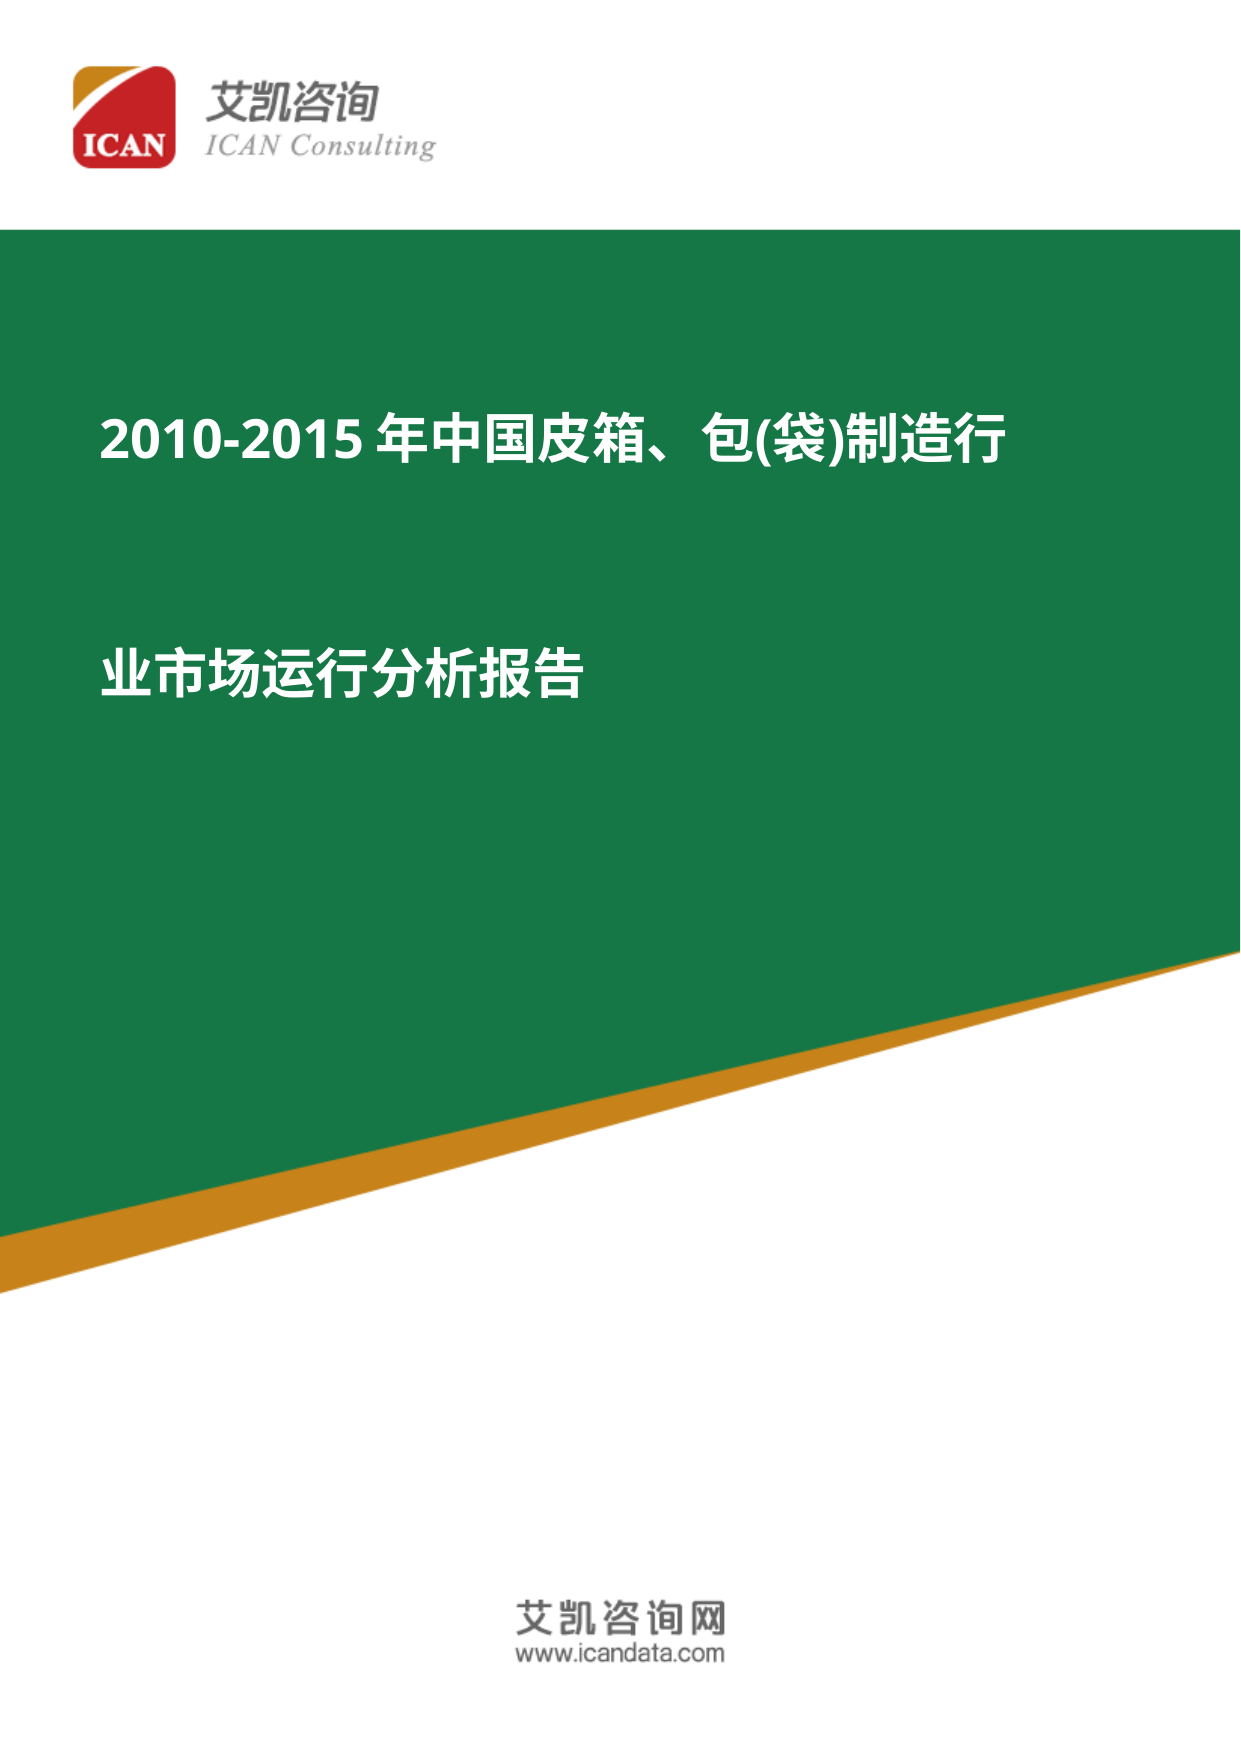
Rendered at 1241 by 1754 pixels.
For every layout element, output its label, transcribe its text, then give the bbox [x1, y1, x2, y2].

picture [0, 5, 1241, 1754]
subtitle 2010-2015年中国皮箱、包(袋)制造行业市场运行分析报告 [99, 386, 1053, 718]
